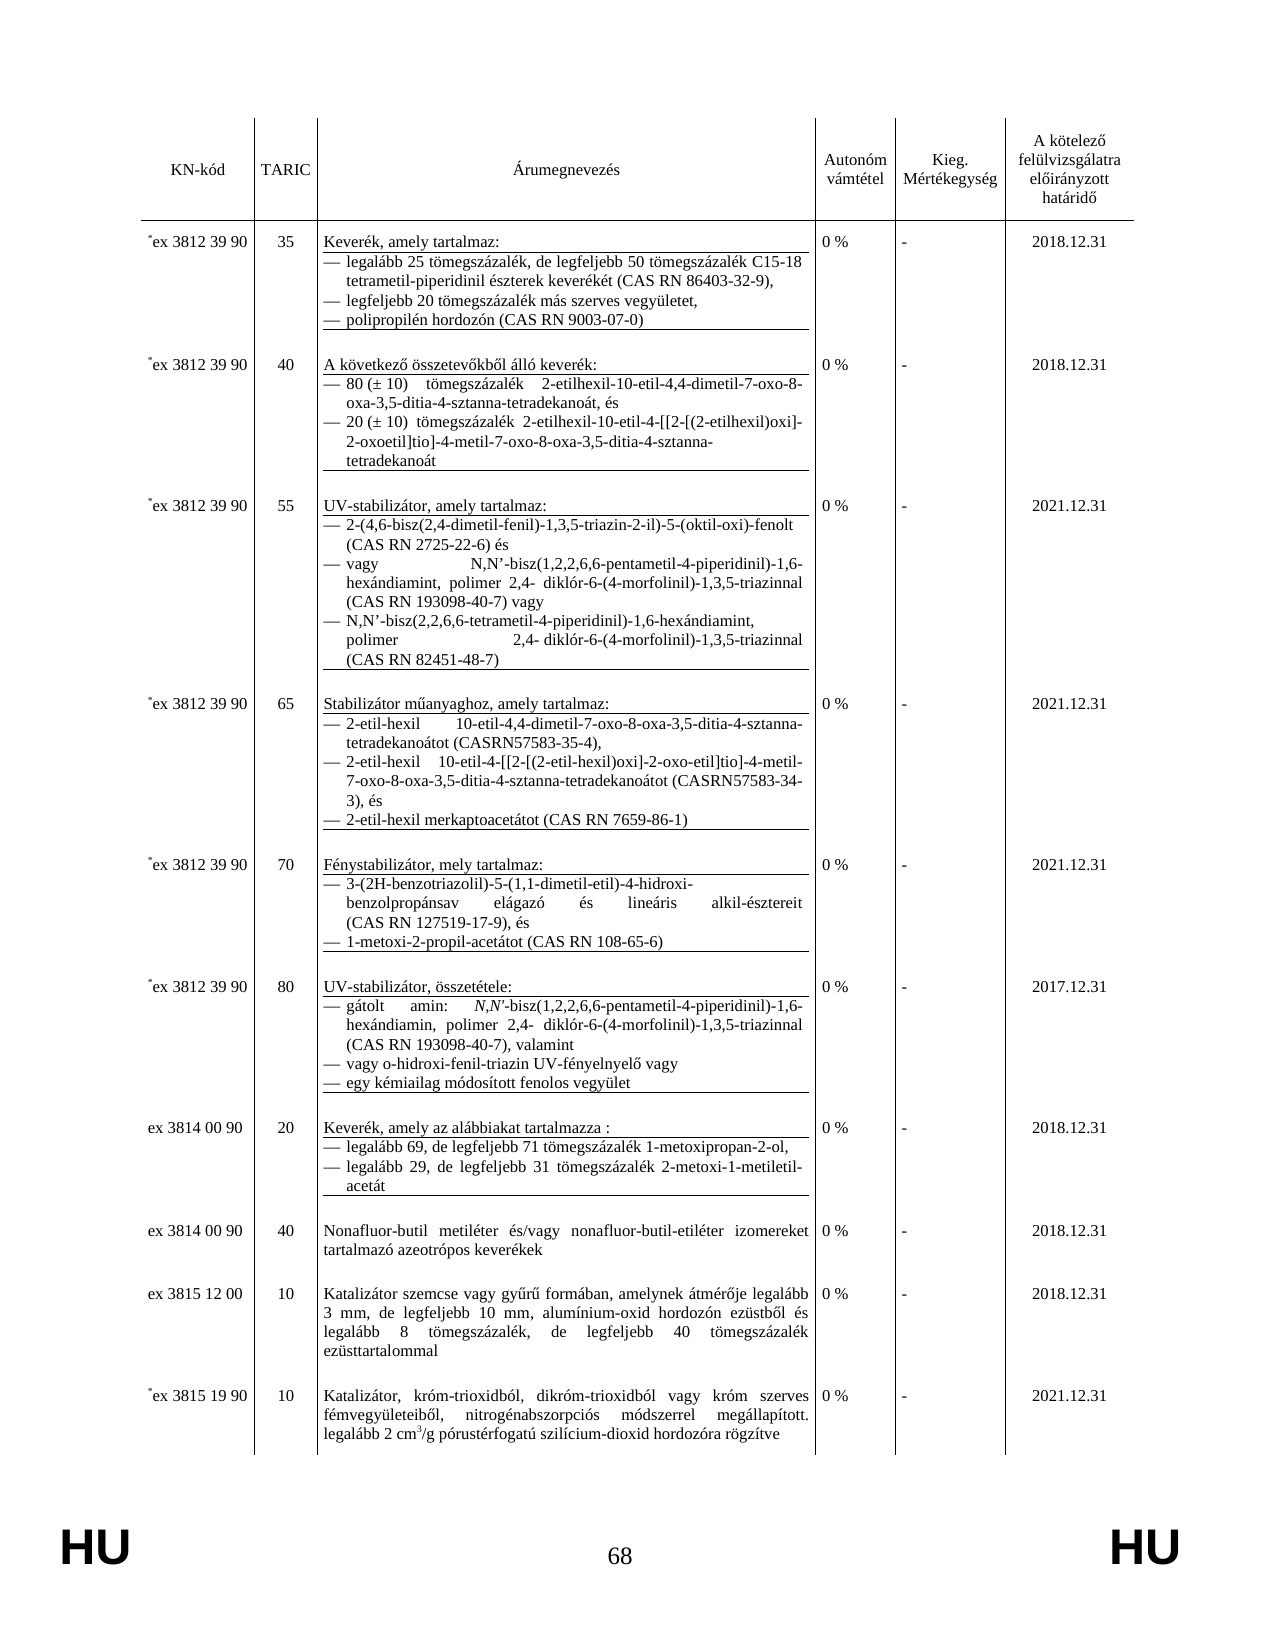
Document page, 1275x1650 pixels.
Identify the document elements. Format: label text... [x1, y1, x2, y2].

table_header Autonóm vámtétel [816, 118, 895, 220]
table_header KN-kód [141, 118, 254, 220]
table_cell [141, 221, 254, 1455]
table_header A kötelező felülvizsgálatra előirányzott határidő [1006, 118, 1134, 220]
table_header Árumegnevezés [318, 118, 815, 220]
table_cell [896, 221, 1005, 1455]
table_header Kieg. Mértékegység [896, 118, 1005, 220]
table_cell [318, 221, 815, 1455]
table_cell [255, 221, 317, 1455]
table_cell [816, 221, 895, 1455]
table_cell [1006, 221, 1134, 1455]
table_header TARIC [255, 118, 317, 220]
